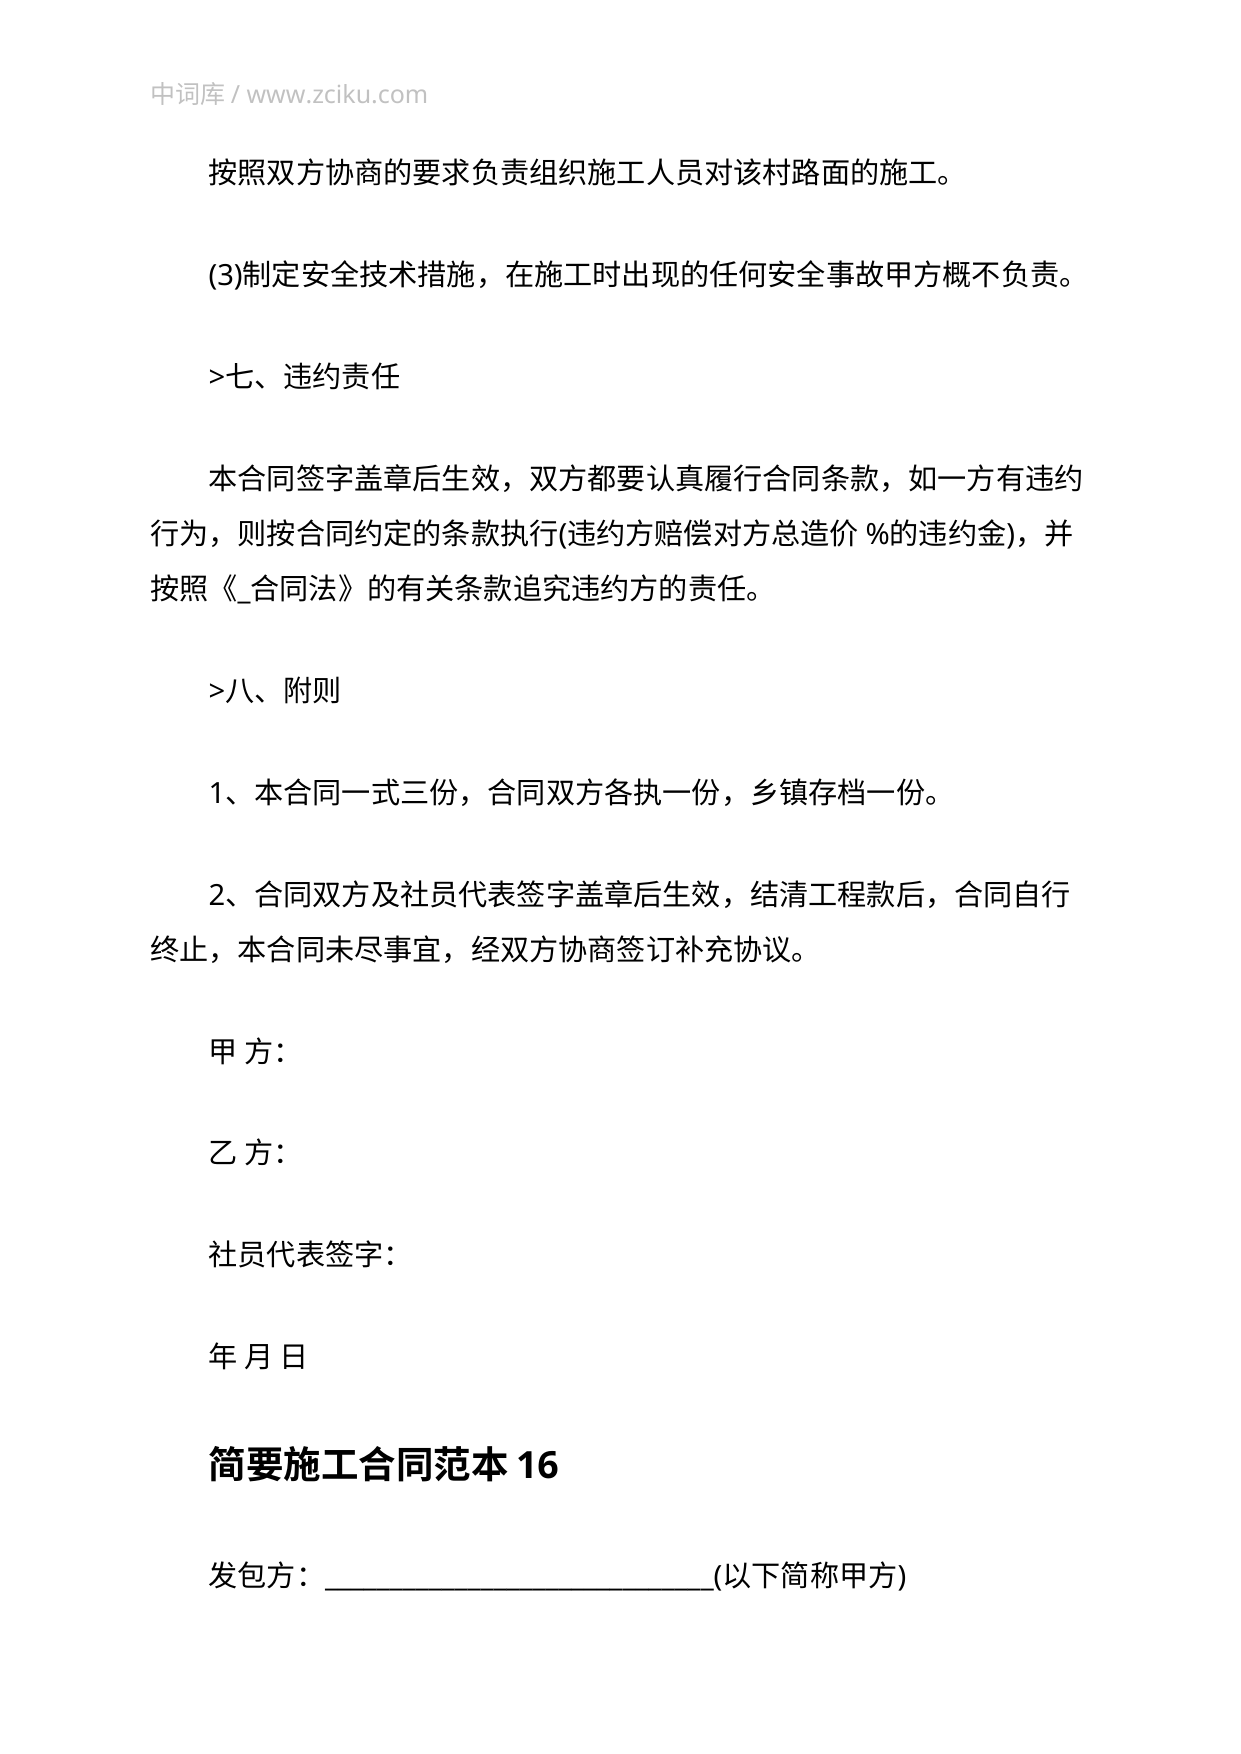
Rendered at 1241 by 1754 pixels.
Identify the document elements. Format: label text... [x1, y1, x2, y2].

text 2、合同双方及社员代表签字盖章后生效，结清工程款后，合同自行终止，本合同未尽事宜，经双方协商签订补充协议。 [150, 872, 1090, 969]
text >八、附则 [150, 668, 1090, 710]
text 简要施工合同范本16 [150, 1435, 1090, 1490]
text 甲 方： [150, 1028, 1090, 1071]
text (3)制定安全技术措施，在施工时出现的任何安全事故甲方概不负责。 [150, 252, 1090, 294]
text 乙 方： [150, 1130, 1090, 1172]
text 按照双方协商的要求负责组织施工人员对该村路面的施工。 [150, 150, 1090, 192]
text 1、本合同一式三份，合同双方各执一份，乡镇存档一份。 [150, 769, 1090, 812]
text 发包方：______________________________(以下简称甲方) [150, 1553, 1090, 1595]
text 社员代表签字： [150, 1232, 1090, 1274]
text >七、违约责任 [150, 354, 1090, 396]
text 本合同签字盖章后生效，双方都要认真履行合同条款，如一方有违约行为，则按合同约定的条款执行(违约方赔偿对方总造价 %的违约金)，并按照《_合同法》的有关条款追究违约方的责任。 [150, 456, 1090, 608]
text 年 月 日 [150, 1334, 1090, 1376]
